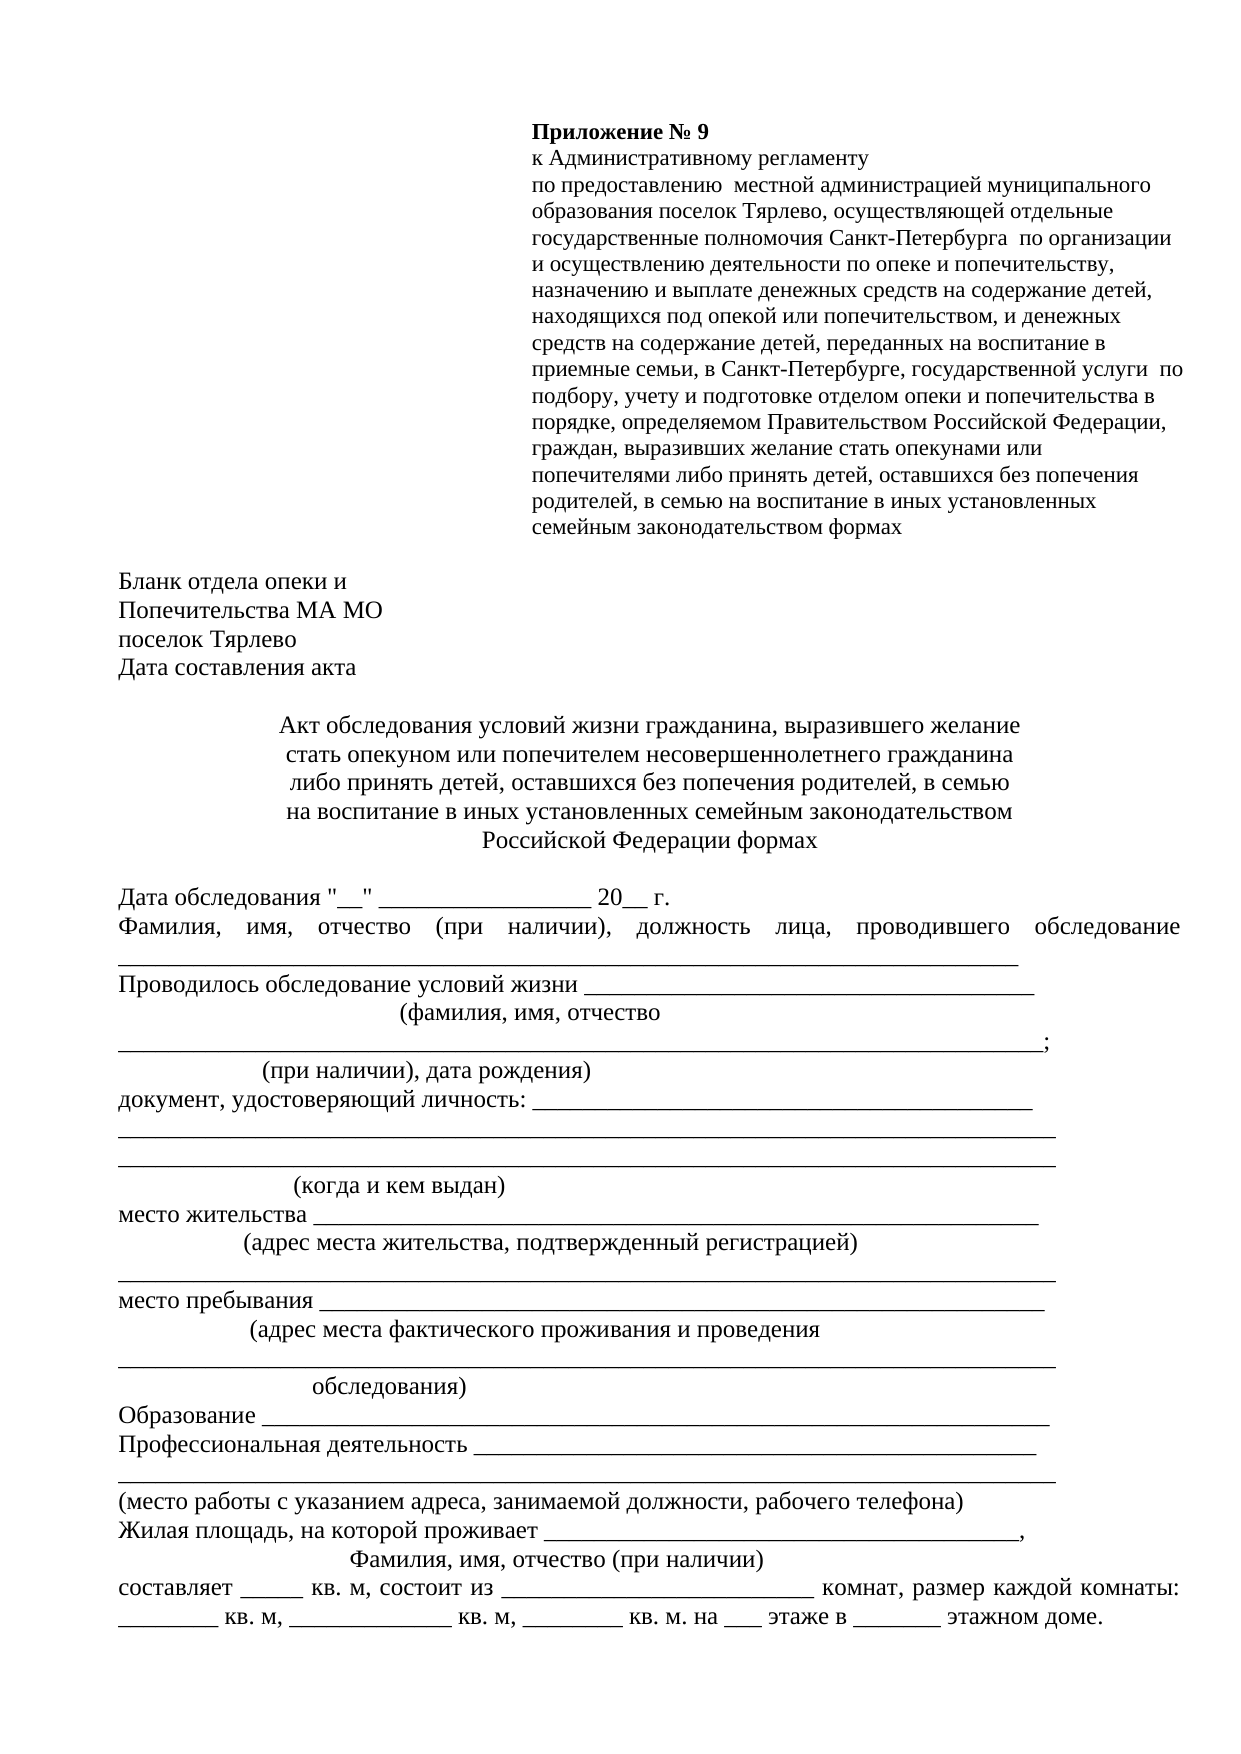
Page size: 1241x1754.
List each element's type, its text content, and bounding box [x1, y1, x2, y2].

text Попечительства МА МО [118, 595, 1181, 624]
text Российской Федерации формах [118, 825, 1181, 854]
text ___________________________________________________________________________ [118, 1256, 1181, 1285]
text к Административному регламенту [458, 144, 1187, 171]
text либо принять детей, оставшихся без попечения родителей, в семью [118, 767, 1181, 796]
text Дата обследования "__" _________________ 20__ г. [118, 882, 1181, 911]
text место пребывания __________________________________________________________ [118, 1285, 1181, 1314]
text Приложение № 9 [458, 118, 1181, 144]
text Образование _______________________________________________________________ [118, 1400, 1181, 1429]
text (фамилия, имя, отчество [118, 997, 1181, 1026]
text (адрес места фактического проживания и проведения [118, 1314, 1181, 1342]
text (место работы с указанием адреса, занимаемой должности, рабочего телефона) [118, 1486, 1181, 1515]
text по предоставлению местной администрацией муниципального образования поселок Тярлево, осуществляющей отдельные государственные полномочия Санкт-Петербурга по организации и осуществлению деятельности по опеке и попечительству, назначению и выплате денежных средств на содержание детей, находящихся под опекой или попечительством, и денежных средств на содержание детей, переданных на воспитание в приемные семьи, в Санкт-Петербурге, государственной услуги по подбору, учету и подготовке отделом опеки и попечительства в порядке, определяемом Правительством Российской Федерации, граждан, выразивших желание стать опекунами или попечителями либо принять детей, оставшихся без попечения родителей, в семью на воспитание в иных установленных семейным законодательством формах [532, 171, 1187, 540]
text Жилая площадь, на которой проживает ______________________________________, [118, 1515, 1181, 1544]
text Профессиональная деятельность _____________________________________________ [118, 1429, 1181, 1457]
text Фамилия, имя, отчество (при наличии) [118, 1544, 1181, 1572]
text место жительства __________________________________________________________ [118, 1199, 1181, 1227]
text (когда и кем выдан) [118, 1170, 1181, 1199]
text ___________________________________________________________________________ [118, 1457, 1181, 1486]
text стать опекуном или попечителем несовершеннолетнего гражданина [118, 739, 1181, 767]
text обследования) [118, 1371, 1181, 1400]
text Бланк отдела опеки и [118, 566, 1181, 595]
text ___________________________________________________________________________ [118, 1342, 1181, 1371]
text ___________________________________________________________________________ [118, 1112, 1181, 1141]
text составляет _____ кв. м, состоит из _________________________ комнат, размер каждой комнаты: ________ кв. м, _____________ кв. м, ________ кв. м. на ___ этаже в _______ этажном доме. [118, 1572, 1181, 1630]
text документ, удостоверяющий личность: ________________________________________ [118, 1084, 1181, 1112]
text (адрес места жительства, подтвержденный регистрацией) [118, 1227, 1181, 1256]
text (при наличии), дата рождения) [118, 1055, 1181, 1084]
text поселок Тярлево [118, 624, 1181, 652]
text на воспитание в иных установленных семейным законодательством [118, 796, 1181, 825]
text Акт обследования условий жизни гражданина, выразившего желание [118, 710, 1181, 739]
text ___________________________________________________________________________ [118, 1141, 1181, 1170]
text Фамилия, имя, отчество (при наличии), должность лица, проводившего обследование ________________________________________________________________________ [118, 911, 1181, 969]
text Проводилось обследование условий жизни ____________________________________ [118, 969, 1181, 997]
text Дата составления акта [118, 652, 1181, 681]
text __________________________________________________________________________; [118, 1026, 1181, 1055]
